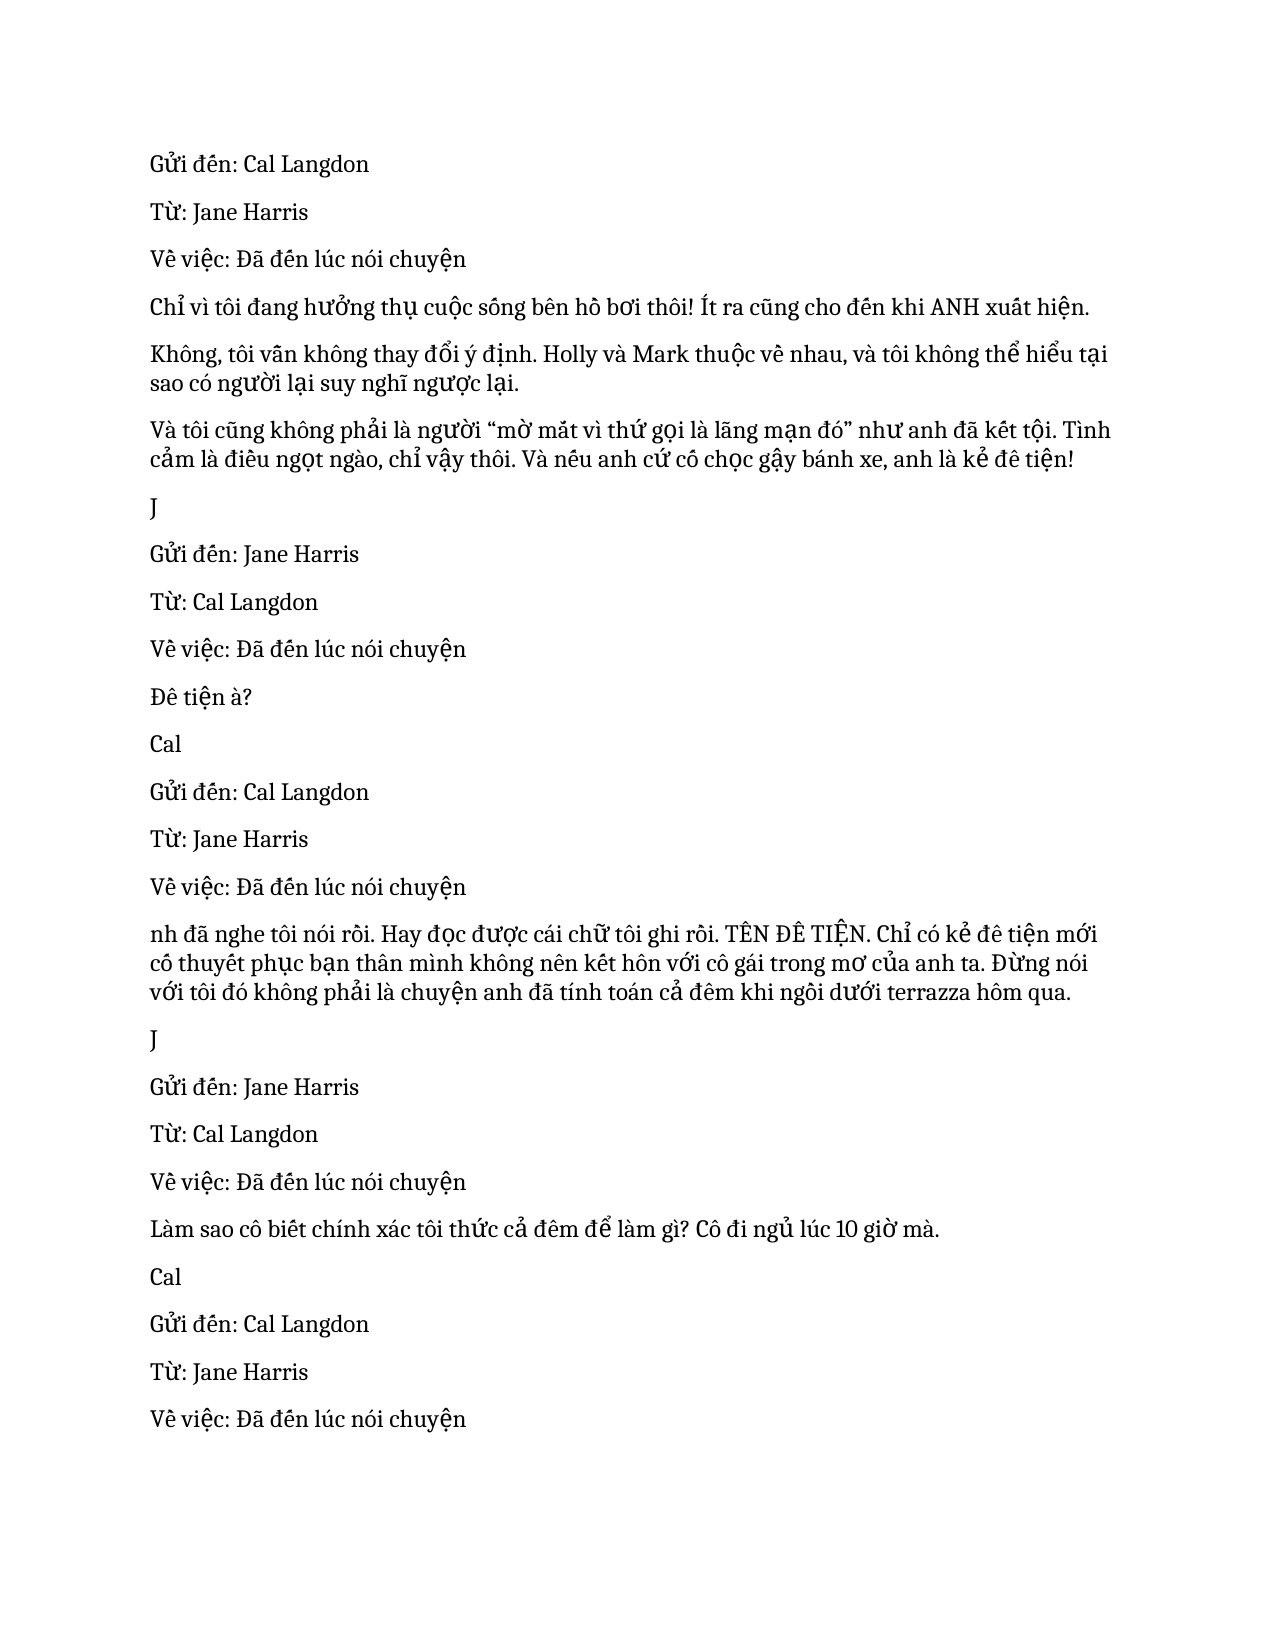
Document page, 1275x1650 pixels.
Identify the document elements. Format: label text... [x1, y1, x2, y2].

text J [150, 492, 1125, 521]
text Không, tôi vẫn không thay đổi ý định. Holly và Mark thuộc về nhau, và tôi không thể hiểu tại sao có người lại suy nghĩ ngược lại. [150, 340, 1125, 397]
text Gửi đến: Cal Langdon [150, 150, 1125, 179]
text Gửi đến: Cal Langdon [150, 1310, 1125, 1339]
text Đê tiện à? [150, 682, 1125, 711]
text Cal [150, 730, 1125, 759]
text Gửi đến: Cal Langdon [150, 777, 1125, 806]
text Về việc: Đã đến lúc nói chuyện [150, 635, 1125, 664]
text Từ: Jane Harris [150, 825, 1125, 854]
text Về việc: Đã đến lúc nói chuyện [150, 1405, 1125, 1434]
text Gửi đến: Jane Harris [150, 1072, 1125, 1101]
text Từ: Cal Langdon [150, 1120, 1125, 1149]
text Từ: Jane Harris [150, 1357, 1125, 1386]
text Về việc: Đã đến lúc nói chuyện [150, 872, 1125, 901]
text J [150, 1025, 1125, 1054]
text Và tôi cũng không phải là người “mờ mắt vì thứ gọi là lãng mạn đó” như anh đã kết tội. Tình cảm là điều ngọt ngào, chỉ vậy thôi. Và nếu anh cứ cố chọc gậy bánh xe, anh là kẻ đê tiện! [150, 416, 1125, 474]
text Chỉ vì tôi đang hưởng thụ cuộc sống bên hồ bơi thôi! Ít ra cũng cho đến khi ANH xuất hiện. [150, 292, 1125, 321]
text Về việc: Đã đến lúc nói chuyện [150, 245, 1125, 274]
text Cal [150, 1262, 1125, 1291]
text Về việc: Đã đến lúc nói chuyện [150, 1167, 1125, 1196]
text Gửi đến: Jane Harris [150, 540, 1125, 569]
text Từ: Jane Harris [150, 197, 1125, 226]
text Làm sao cô biết chính xác tôi thức cả đêm để làm gì? Cô đi ngủ lúc 10 giờ mà. [150, 1215, 1125, 1244]
text Từ: Cal Langdon [150, 587, 1125, 616]
text nh đã nghe tôi nói rồi. Hay đọc được cái chữ tôi ghi rồi. TÊN ĐÊ TIỆN. Chỉ có kẻ đê tiện mới cố thuyết phục bạn thân mình không nên kết hôn với cô gái trong mơ của anh ta. Đừng nói với tôi đó không phải là chuyện anh đã tính toán cả đêm khi ngồi dưới terrazza hôm qua. [150, 920, 1125, 1006]
